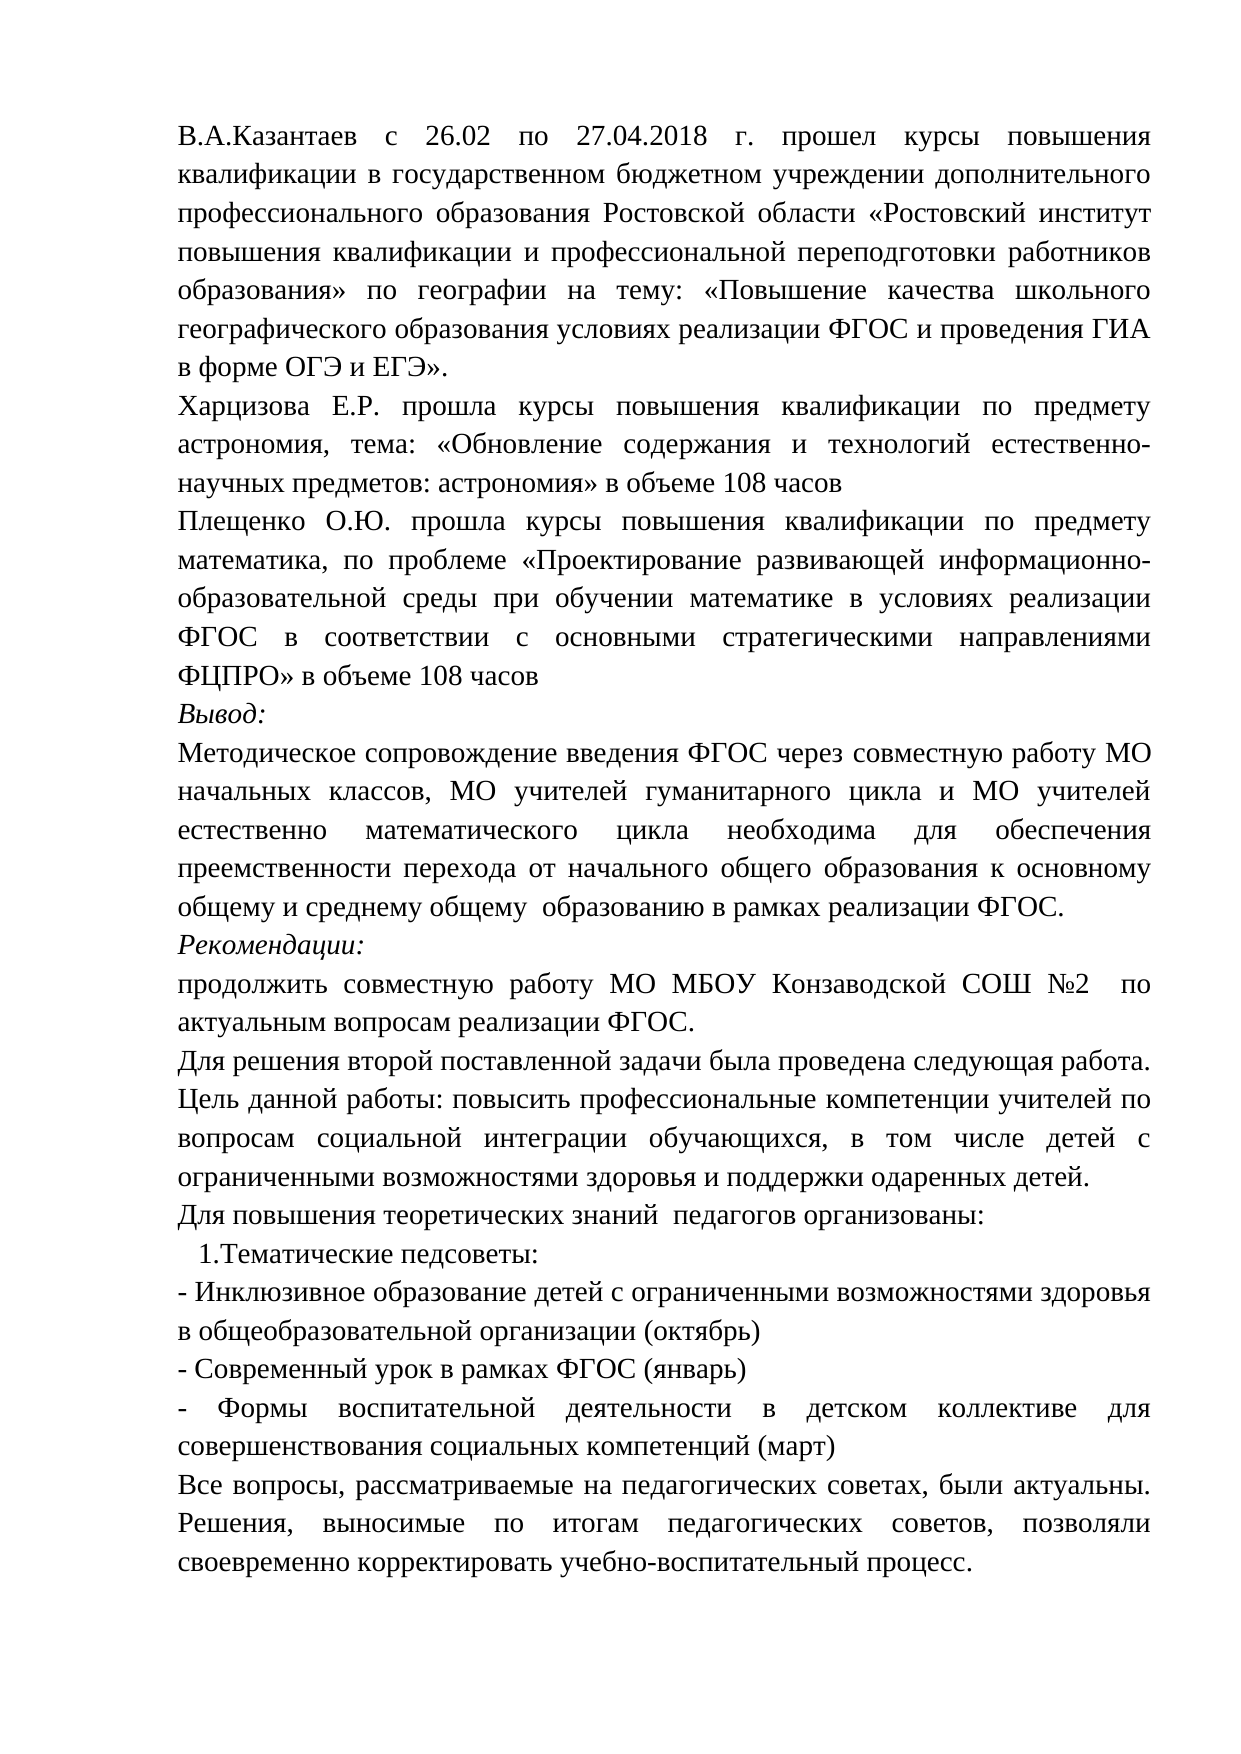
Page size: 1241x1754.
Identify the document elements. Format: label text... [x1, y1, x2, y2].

text Все вопросы, рассматриваемые на педагогических советах, были актуальны. Решения, выносимые по итогам педагогических советов, позволяли своевременно корректировать учебно-воспитательный процесс. [177, 1539, 1152, 1578]
text Для повышения теоретических знаний педагогов организованы: [177, 1197, 1152, 1231]
text Для решения второй поставленной задачи была проведена следующая работа. Цель данной работы: повысить профессиональные компетенции учителей по вопросам социальной интеграции обучающихся, в том числе детей с ограниченными возможностями здоровья и поддержки одаренных детей. [177, 1043, 1152, 1192]
text Вывод: [177, 696, 1152, 730]
text продолжить совместную работу МО МБОУ Конзаводской СОШ №2 по актуальным вопросам реализации ФГОС. [177, 966, 1152, 1038]
text Харцизова Е.Р. прошла курсы повышения квалификации по предмету астрономия, тема: «Обновление содержания и технологий естественно-научных предметов: астрономия» в объеме 108 часов [177, 388, 1152, 498]
text В.А.Казантаев с 26.02 по 27.04.2018 г. прошел курсы повышения квалификации в государственном бюджетном учреждении дополнительного профессионального образования Ростовской области «Ростовский институт повышения квалификации и профессиональной переподготовки работников образования» по географии на тему: «Повышение качества школьного географического образования условиях реализации ФГОС и проведения ГИА в форме ОГЭ и ЕГЭ». [177, 118, 1152, 383]
text 1.Тематические педсоветы: [177, 1236, 1152, 1269]
text Плещенко О.Ю. прошла курсы повышения квалификации по предмету математика, по проблеме «Проектирование развивающей информационно-образовательной среды при обучении математике в условиях реализации ФГОС в соответствии с основными стратегическими направлениями ФЦПРО» в объеме 108 часов [177, 503, 1152, 691]
text - Формы воспитательной деятельности в детском коллективе для совершенствования социальных компетенций (март) [177, 1390, 1152, 1462]
text Методическое сопровождение введения ФГОС через совместную работу МО начальных классов, МО учителей гуманитарного цикла и МО учителей естественно математического цикла необходима для обеспечения преемственности перехода от начального общего образования к основному общему и среднему общему образованию в рамках реализации ФГОС. [177, 735, 1152, 922]
text - Инклюзивное образование детей с ограниченными возможностями здоровья в общеобразовательной организации (октябрь) [177, 1274, 1152, 1346]
text Рекомендации: [177, 927, 1152, 961]
text - Современный урок в рамках ФГОС (январь) [177, 1351, 1152, 1385]
